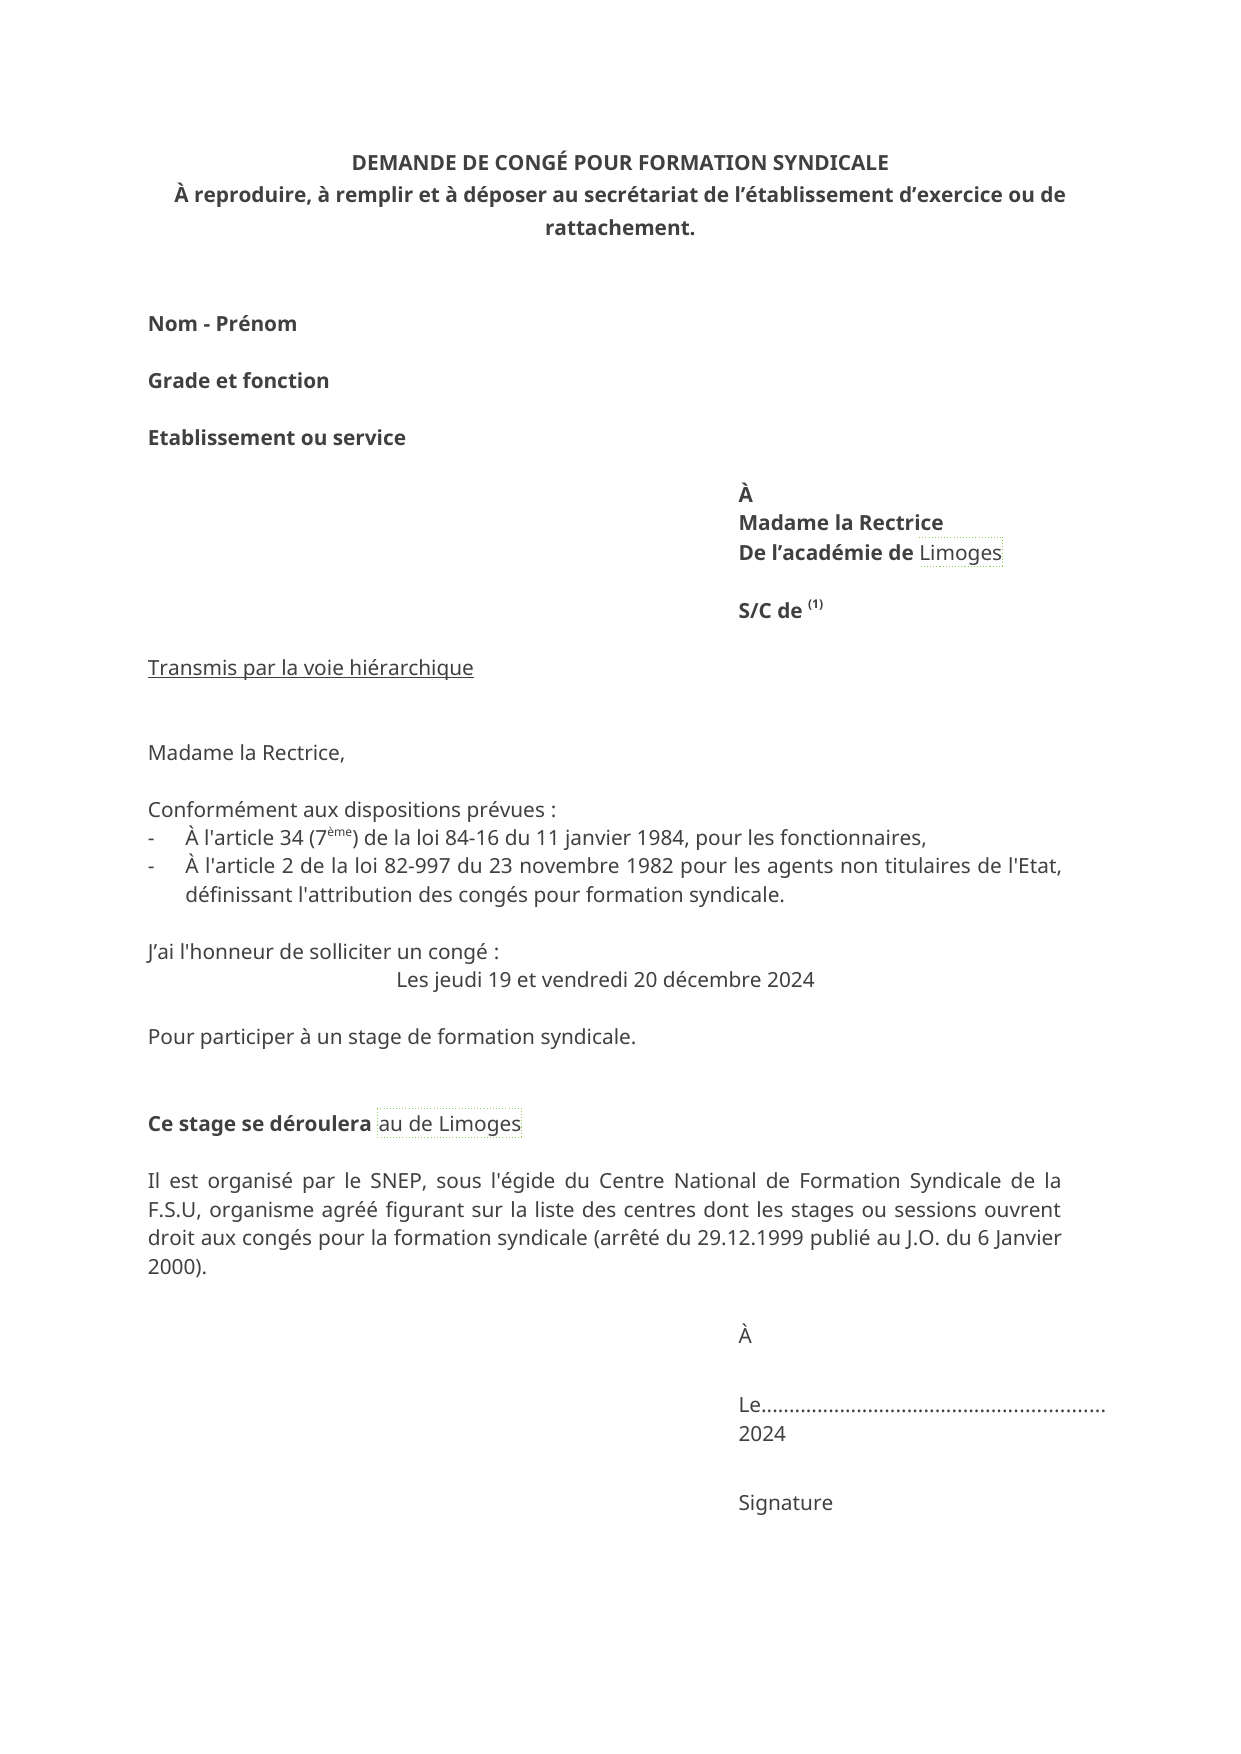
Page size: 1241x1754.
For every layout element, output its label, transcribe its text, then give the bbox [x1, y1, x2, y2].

text Grade et fonction [148, 366, 1093, 394]
list À l'article 34 (7ème) de la loi 84-16 du 11 janvier 1984, pour les fonctionnaires, [148, 823, 1063, 852]
text Madame la Rectrice, [148, 738, 1063, 766]
text J’ai l'honneur de solliciter un congé : [148, 937, 1063, 965]
text S/C de (1) [738, 596, 1063, 624]
text Conformément aux dispositions prévues : [148, 795, 1063, 823]
text Nom - Prénom [148, 309, 1093, 338]
text Il est organisé par le SNEP, sous l'égide du Centre National de Formation Syndicale de la F.S.U, organisme agréé figurant sur la liste des centres dont les stages ou sessions ouvrent droit aux congés pour la formation syndicale (arrêté du 29.12.1999 publié au J.O. du 6 Janvier 2000). [148, 1167, 1063, 1280]
text À reproduire, à remplir et à déposer au secrétariat de l’établissement d’exercice ou de rattachement. [148, 180, 1093, 241]
text Etablissement ou service [148, 423, 1093, 451]
text À [738, 480, 1063, 508]
text Pour participer à un stage de formation syndicale. [148, 1022, 1063, 1051]
list À l'article 2 de la loi 82-997 du 23 novembre 1982 pour les agents non titulaires de l'Etat, définissant l'attribution des congés pour formation syndicale. [148, 852, 1063, 908]
text Transmis par la voie hiérarchique [148, 653, 1063, 681]
text Ce stage se déroulera au de Limoges [148, 1108, 1063, 1138]
text De l’académie de Limoges [738, 537, 1063, 567]
text Les jeudi 19 et vendredi 20 décembre 2024 [148, 965, 1063, 994]
text À [148, 1321, 1063, 1378]
text Le 2024 [738, 1391, 1063, 1447]
text DEMANDE DE CONGÉ POUR FORMATION SYNDICALE [148, 148, 1093, 176]
text Madame la Rectrice [738, 508, 1063, 537]
text Signature [738, 1488, 1063, 1517]
